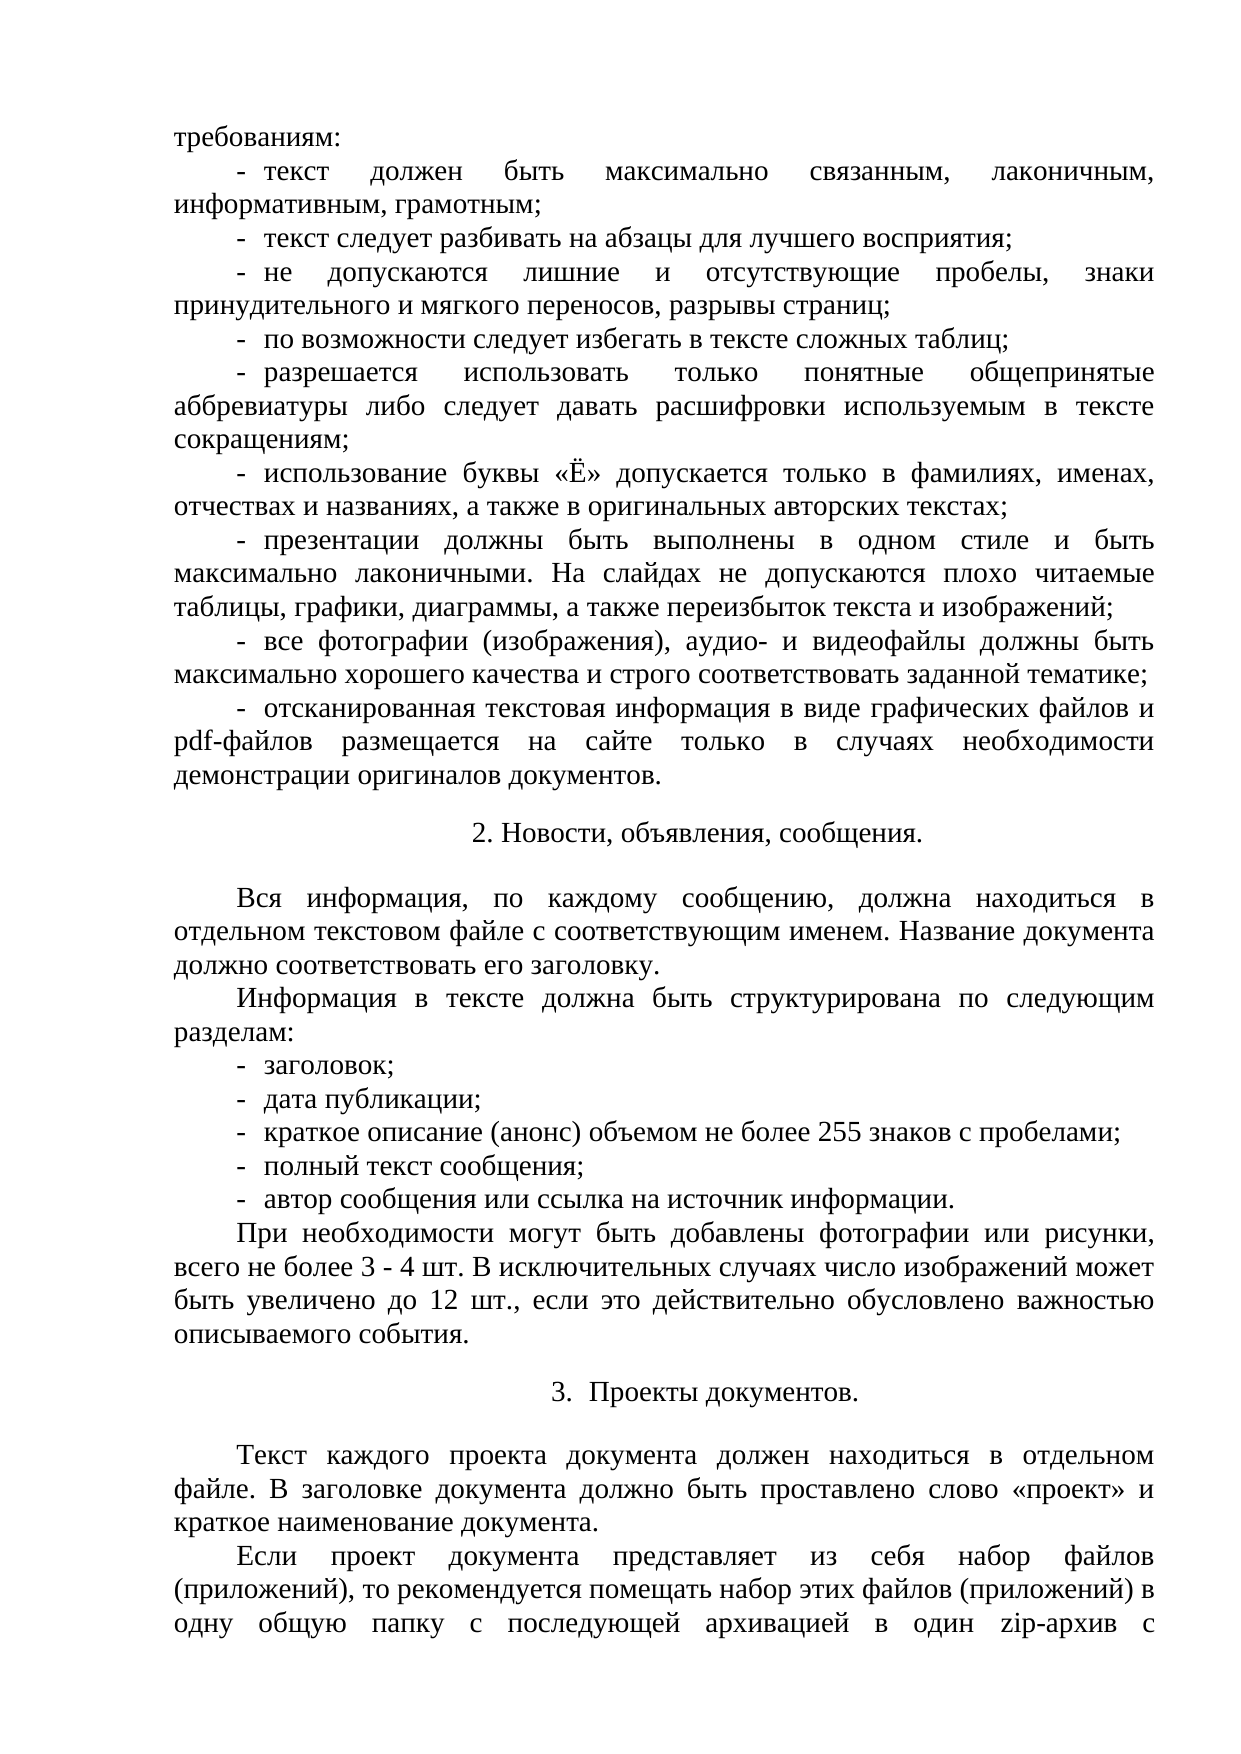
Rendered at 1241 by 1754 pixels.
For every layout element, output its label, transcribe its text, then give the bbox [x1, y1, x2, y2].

list не допускаются лишние и отсутствующие пробелы, знаки принудительного и мягкого переносов, разрывы страниц; [174, 254, 1155, 321]
text Вся информация, по каждому сообщению, должна находиться в отдельном текстовом файле с соответствующим именем. Название документа должно соответствовать его заголовку. [174, 880, 1155, 981]
list по возможности следует избегать в тексте сложных таблиц; [174, 321, 1155, 355]
text Текст каждого проекта документа должен находиться в отдельном файле. В заголовке документа должно быть проставлено слово «проект» и краткое наименование документа. [174, 1438, 1155, 1539]
list полный текст сообщения; [174, 1148, 1155, 1182]
text Информация в тексте должна быть структурирована по следующим разделам: [174, 981, 1155, 1048]
list отсканированная текстовая информация в виде графических файлов и pdf-файлов размещается на сайте только в случаях необходимости демонстрации оригиналов документов. [174, 690, 1155, 791]
list все фотографии (изображения), аудио- и видеофайлы должны быть максимально хорошего качества и строго соответствовать заданной тематике; [174, 623, 1155, 690]
list текст следует разбивать на абзацы для лучшего восприятия; [174, 221, 1155, 254]
list Проекты документов. [551, 1378, 1155, 1407]
list разрешается использовать только понятные общепринятые аббревиатуры либо следует давать расшифровки используемым в тексте сокращениям; [174, 355, 1155, 456]
list презентации должны быть выполнены в одном стиле и быть максимально лаконичными. На слайдах не допускаются плохо читаемые таблицы, графики, диаграммы, а также переизбыток текста и изображений; [174, 523, 1155, 623]
list текст должен быть максимально связанным, лаконичным, информативным, грамотным; [174, 154, 1155, 221]
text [174, 1539, 1155, 1639]
list дата публикации; [174, 1081, 1155, 1115]
list краткое описание (анонс) объемом не более 255 знаков с пробелами; [174, 1115, 1155, 1148]
list использование буквы «Ё» допускается только в фамилиях, именах, отчествах и названиях, а также в оригинальных авторских текстах; [174, 456, 1155, 523]
text При необходимости могут быть добавлены фотографии или рисунки, всего не более 3 - 4 шт. В исключительных случаях число изображений может быть увеличено до 12 шт., если это действительно обусловлено важностью описываемого события. [174, 1216, 1155, 1350]
list автор сообщения или ссылка на источник информации. [174, 1182, 1155, 1216]
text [174, 120, 1155, 154]
text 2. Новости, объявления, сообщения. [472, 819, 1155, 848]
list заголовок; [174, 1048, 1155, 1081]
